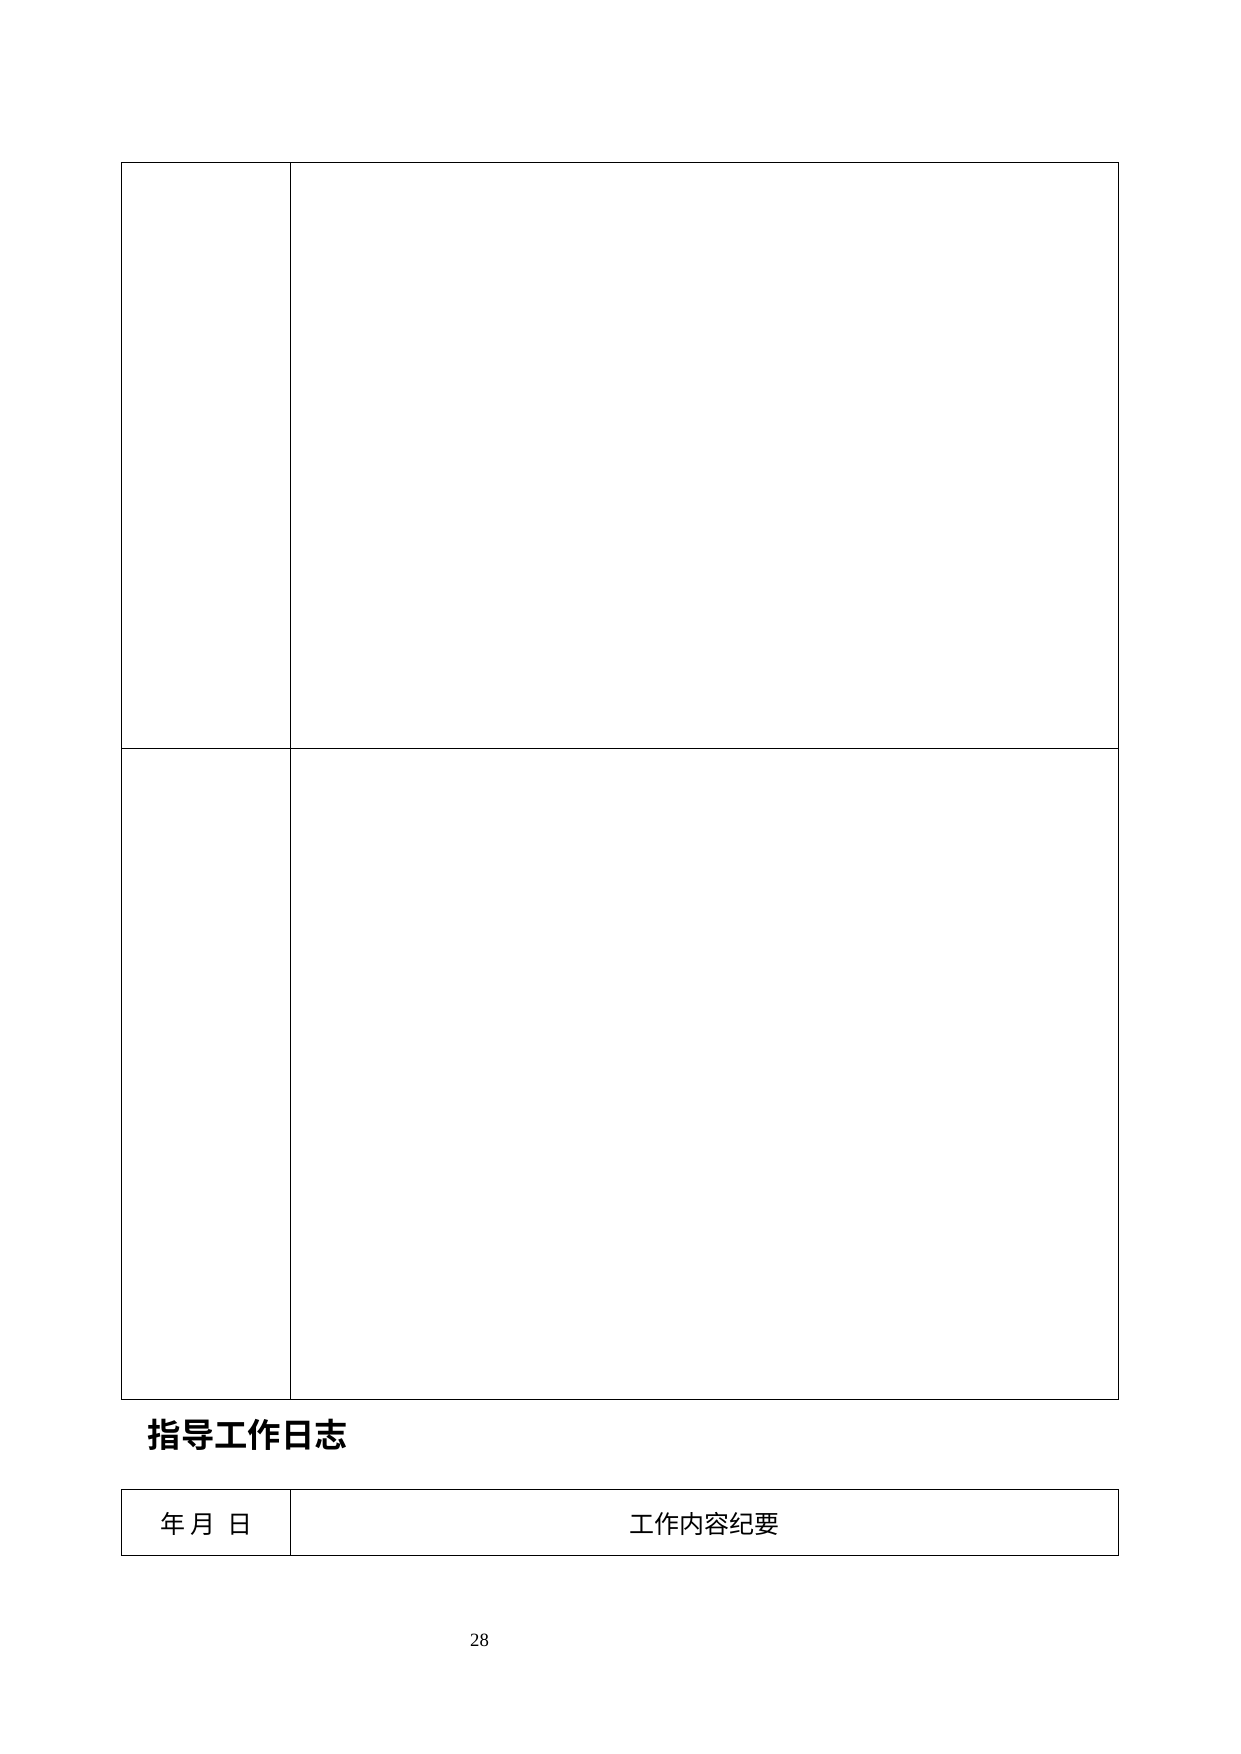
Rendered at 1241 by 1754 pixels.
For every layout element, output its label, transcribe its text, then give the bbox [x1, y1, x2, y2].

table_header 年 月 日 [122, 1490, 290, 1555]
table_cell [122, 163, 290, 748]
table_cell [291, 749, 1118, 1399]
table_cell [291, 163, 1118, 748]
table_cell [122, 749, 290, 1399]
subtitle 指导工作日志 [148, 1400, 1092, 1465]
table_header 工作内容纪要 [291, 1490, 1118, 1555]
